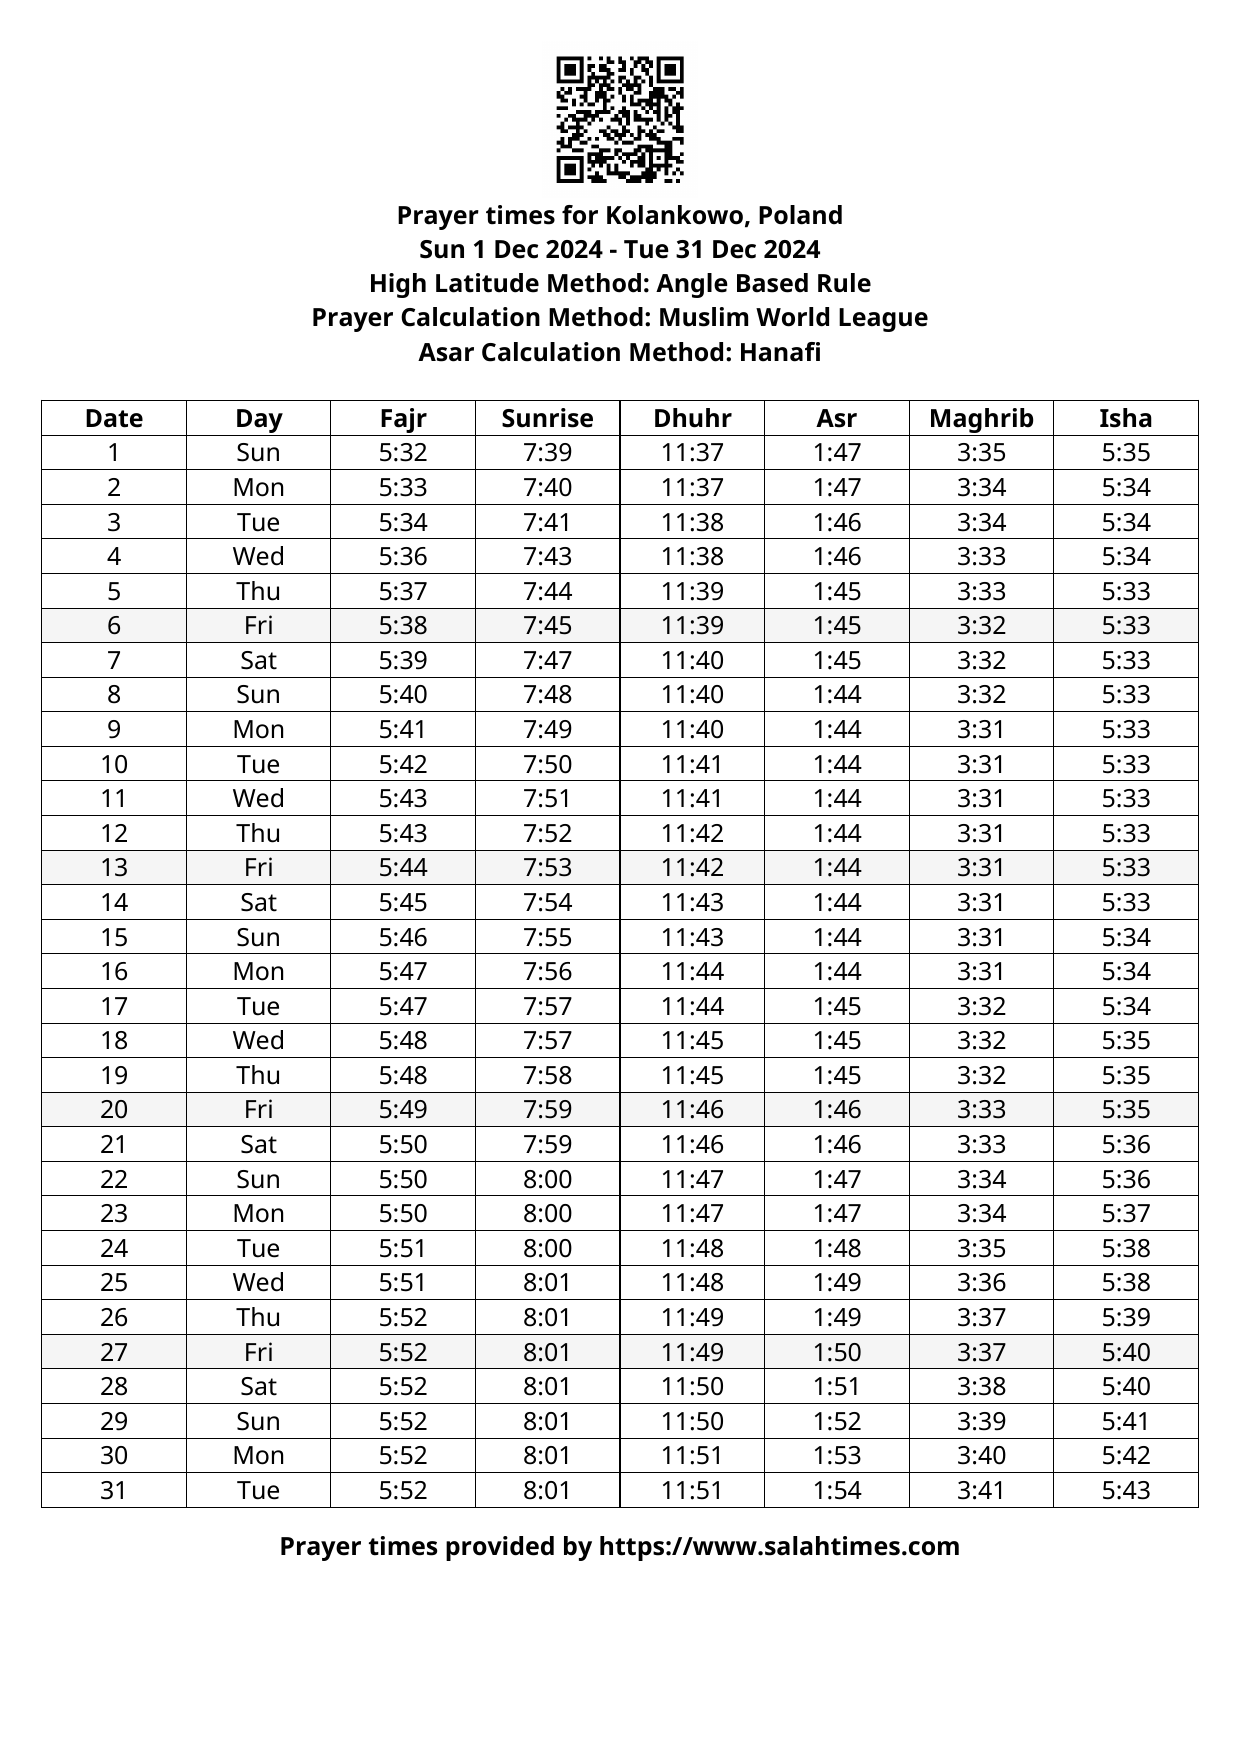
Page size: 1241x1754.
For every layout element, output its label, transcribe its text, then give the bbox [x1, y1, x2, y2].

table_cell 11:46 [621, 1093, 764, 1126]
table_cell 11:45 [621, 1058, 764, 1092]
table_cell 1:47 [765, 470, 909, 504]
table_cell 5:33 [331, 470, 475, 504]
table_cell 5:35 [1054, 1024, 1198, 1057]
table_cell 1:44 [765, 954, 909, 988]
table_cell 3:31 [910, 885, 1053, 919]
table_cell 5:37 [1054, 1196, 1198, 1230]
table_cell 5:48 [331, 1058, 475, 1092]
table_cell 11:37 [621, 470, 764, 504]
table_cell 6 [42, 609, 186, 642]
table_cell 3:34 [910, 1162, 1053, 1195]
table_cell 3:32 [910, 678, 1053, 711]
table_cell 5:50 [331, 1127, 475, 1161]
table_cell 7:51 [476, 781, 619, 815]
table_cell 11:40 [621, 643, 764, 677]
text Sun 1 Dec 2024 - Tue 31 Dec 2024 [42, 232, 1198, 266]
table_cell 11:46 [621, 1127, 764, 1161]
table_cell Fri [187, 609, 330, 642]
table_cell 5:40 [1054, 1335, 1198, 1368]
table_cell 7:59 [476, 1093, 619, 1126]
table_cell 3:39 [910, 1404, 1053, 1437]
table_cell 5:40 [331, 678, 475, 711]
table_cell 11:43 [621, 920, 764, 953]
table_cell 5:35 [1054, 1093, 1198, 1126]
table_cell 11:43 [621, 885, 764, 919]
table_cell 8:01 [476, 1300, 619, 1334]
table_cell 11:44 [621, 954, 764, 988]
table_cell 5:43 [331, 781, 475, 815]
table_cell 5:38 [1054, 1231, 1198, 1264]
table_cell 1:44 [765, 712, 909, 746]
table_cell 7:53 [476, 851, 619, 884]
table_cell 1:45 [765, 1058, 909, 1092]
table_cell 1:44 [765, 816, 909, 849]
table_cell 5:34 [1054, 920, 1198, 953]
table_cell 11:38 [621, 539, 764, 573]
table_cell Mon [187, 712, 330, 746]
table_cell Sun [187, 678, 330, 711]
table_cell 1:53 [765, 1439, 909, 1472]
table_cell 25 [42, 1266, 186, 1299]
table_cell 5 [42, 574, 186, 607]
table_cell 11:50 [621, 1369, 764, 1403]
table_cell 11:41 [621, 747, 764, 780]
table_cell 1:45 [765, 609, 909, 642]
table_cell 2 [42, 470, 186, 504]
table_cell 5:47 [331, 989, 475, 1022]
table_cell Tue [187, 505, 330, 538]
table_cell 5:33 [1054, 851, 1198, 884]
table_cell 3:32 [910, 643, 1053, 677]
table_cell 10 [42, 747, 186, 780]
table_cell 5:43 [331, 816, 475, 849]
table_cell 27 [42, 1335, 186, 1368]
table_header Dhuhr [621, 401, 764, 434]
table_header Day [187, 401, 330, 434]
table_header Date [42, 401, 186, 434]
table_cell 5:42 [331, 747, 475, 780]
table_cell 8:00 [476, 1231, 619, 1264]
table_cell 11:45 [621, 1024, 764, 1057]
table_cell Sun [187, 920, 330, 953]
table_cell 7:43 [476, 539, 619, 573]
table_cell 5:34 [1054, 989, 1198, 1022]
table_cell 7:56 [476, 954, 619, 988]
table_cell 3:32 [910, 1058, 1053, 1092]
table_cell 5:47 [331, 954, 475, 988]
table_cell 5:33 [1054, 609, 1198, 642]
table_cell 11:51 [621, 1473, 764, 1507]
table_cell 3:31 [910, 954, 1053, 988]
table_cell 19 [42, 1058, 186, 1092]
table_cell 5:34 [1054, 954, 1198, 988]
table_cell 5:43 [1054, 1473, 1198, 1507]
table_cell 7:59 [476, 1127, 619, 1161]
table_cell 11:48 [621, 1266, 764, 1299]
table_cell 7:47 [476, 643, 619, 677]
table_cell 1:44 [765, 920, 909, 953]
table_cell 11:42 [621, 816, 764, 849]
table_cell 23 [42, 1196, 186, 1230]
table_cell 1:44 [765, 851, 909, 884]
table_cell 3:33 [910, 574, 1053, 607]
table_cell Mon [187, 470, 330, 504]
table_cell 1 [42, 436, 186, 469]
table_cell 5:51 [331, 1266, 475, 1299]
table_cell 5:34 [1054, 539, 1198, 573]
table_cell 5:41 [331, 712, 475, 746]
table_cell 5:33 [1054, 712, 1198, 746]
table_cell 5:33 [1054, 643, 1198, 677]
table_cell 5:36 [1054, 1162, 1198, 1195]
table_cell Wed [187, 1024, 330, 1057]
table_cell 1:49 [765, 1266, 909, 1299]
table_cell 14 [42, 885, 186, 919]
table_cell 7:41 [476, 505, 619, 538]
table_cell 1:50 [765, 1335, 909, 1368]
table_cell 1:46 [765, 539, 909, 573]
table_cell 5:48 [331, 1024, 475, 1057]
table_cell 5:45 [331, 885, 475, 919]
table_cell Wed [187, 1266, 330, 1299]
table_cell 1:49 [765, 1300, 909, 1334]
table_cell 1:44 [765, 747, 909, 780]
table_cell 11:49 [621, 1300, 764, 1334]
table_cell Mon [187, 1439, 330, 1472]
table_cell 7:55 [476, 920, 619, 953]
table_cell 1:48 [765, 1231, 909, 1264]
table_cell 5:41 [1054, 1404, 1198, 1437]
table_cell 1:44 [765, 678, 909, 711]
table_cell 22 [42, 1162, 186, 1195]
table_cell 4 [42, 539, 186, 573]
table_cell 5:33 [1054, 747, 1198, 780]
table_cell 11:44 [621, 989, 764, 1022]
table_cell 24 [42, 1231, 186, 1264]
table_cell 11:42 [621, 851, 764, 884]
table_cell 7:40 [476, 470, 619, 504]
table_cell 11:50 [621, 1404, 764, 1437]
table_cell 7:54 [476, 885, 619, 919]
table_cell 17 [42, 989, 186, 1022]
table_cell Tue [187, 747, 330, 780]
table_cell 11:40 [621, 712, 764, 746]
table_cell 3:35 [910, 436, 1053, 469]
table_cell 1:51 [765, 1369, 909, 1403]
table_cell 5:40 [1054, 1369, 1198, 1403]
table_cell 1:45 [765, 643, 909, 677]
table_cell 3:38 [910, 1369, 1053, 1403]
table_cell 1:46 [765, 505, 909, 538]
table_cell 7:50 [476, 747, 619, 780]
table_cell 5:50 [331, 1162, 475, 1195]
table_cell Fri [187, 1335, 330, 1368]
table_cell 29 [42, 1404, 186, 1437]
table_cell 20 [42, 1093, 186, 1126]
table_cell 13 [42, 851, 186, 884]
table_cell Sun [187, 1404, 330, 1437]
table_cell 11 [42, 781, 186, 815]
table_cell 7:58 [476, 1058, 619, 1092]
table_cell 5:50 [331, 1196, 475, 1230]
table_cell 1:46 [765, 1127, 909, 1161]
table_cell 1:44 [765, 781, 909, 815]
table_cell Fri [187, 1093, 330, 1126]
table_cell 3:33 [910, 1127, 1053, 1161]
table_cell 3:31 [910, 747, 1053, 780]
table_cell 1:45 [765, 1024, 909, 1057]
table_cell 7:48 [476, 678, 619, 711]
table_cell 1:47 [765, 436, 909, 469]
text Prayer times for Kolankowo, Poland [42, 198, 1198, 232]
table_cell 5:51 [331, 1231, 475, 1264]
table_cell 5:33 [1054, 574, 1198, 607]
table_cell 15 [42, 920, 186, 953]
table_cell 5:35 [1054, 1058, 1198, 1092]
table_cell 11:41 [621, 781, 764, 815]
table_cell Mon [187, 954, 330, 988]
table_cell Sat [187, 1127, 330, 1161]
table_cell 11:39 [621, 574, 764, 607]
table_cell 11:51 [621, 1439, 764, 1472]
table_cell 3:31 [910, 920, 1053, 953]
table_cell 5:38 [331, 609, 475, 642]
table_cell 3:31 [910, 851, 1053, 884]
table_cell 11:37 [621, 436, 764, 469]
text High Latitude Method: Angle Based Rule [42, 266, 1198, 300]
table_cell Sat [187, 885, 330, 919]
table_header Isha [1054, 401, 1198, 434]
table_cell 5:33 [1054, 816, 1198, 849]
table_cell 3:31 [910, 816, 1053, 849]
table_cell 3:41 [910, 1473, 1053, 1507]
table_cell 1:47 [765, 1196, 909, 1230]
table_cell Thu [187, 1058, 330, 1092]
table_cell 3:40 [910, 1439, 1053, 1472]
table_cell 5:52 [331, 1335, 475, 1368]
table_cell 5:36 [331, 539, 475, 573]
table_cell Sun [187, 1162, 330, 1195]
table_cell Wed [187, 539, 330, 573]
table_cell 11:49 [621, 1335, 764, 1368]
table_cell 1:54 [765, 1473, 909, 1507]
table_cell 5:37 [331, 574, 475, 607]
table_cell 5:46 [331, 920, 475, 953]
table_cell 8:01 [476, 1266, 619, 1299]
table_cell 3:37 [910, 1300, 1053, 1334]
table_cell 7:57 [476, 1024, 619, 1057]
table_cell Tue [187, 989, 330, 1022]
table_cell Sat [187, 1369, 330, 1403]
table_cell 1:46 [765, 1093, 909, 1126]
table_cell 8:01 [476, 1439, 619, 1472]
table_cell 1:47 [765, 1162, 909, 1195]
table_header Maghrib [910, 401, 1053, 434]
table_cell 21 [42, 1127, 186, 1161]
table_cell 3:32 [910, 1024, 1053, 1057]
table_cell Tue [187, 1473, 330, 1507]
table_header Sunrise [476, 401, 619, 434]
table_cell 3:34 [910, 1196, 1053, 1230]
table_cell 11:47 [621, 1162, 764, 1195]
table_cell 3:31 [910, 712, 1053, 746]
table_cell 8:01 [476, 1404, 619, 1437]
table_cell 3:33 [910, 539, 1053, 573]
table_cell 5:49 [331, 1093, 475, 1126]
table_cell 8 [42, 678, 186, 711]
table_cell 11:38 [621, 505, 764, 538]
table_cell 5:34 [1054, 470, 1198, 504]
table_cell 8:01 [476, 1473, 619, 1507]
table_cell 3:37 [910, 1335, 1053, 1368]
table_cell 5:36 [1054, 1127, 1198, 1161]
table_header Asr [765, 401, 909, 434]
table_cell 3:34 [910, 505, 1053, 538]
table_cell 5:33 [1054, 781, 1198, 815]
table_cell 7 [42, 643, 186, 677]
table_cell 11:39 [621, 609, 764, 642]
table_cell 5:34 [331, 505, 475, 538]
table_cell 3:33 [910, 1093, 1053, 1126]
table_cell 11:47 [621, 1196, 764, 1230]
table_cell 5:35 [1054, 436, 1198, 469]
table_cell 5:52 [331, 1404, 475, 1437]
table_cell Thu [187, 816, 330, 849]
table_cell 5:39 [331, 643, 475, 677]
table_cell 1:45 [765, 574, 909, 607]
table_cell Wed [187, 781, 330, 815]
text Prayer Calculation Method: Muslim World League [42, 300, 1198, 334]
table_cell 5:52 [331, 1369, 475, 1403]
text Prayer times provided by https://www.salahtimes.com [42, 1528, 1198, 1563]
table_cell 7:57 [476, 989, 619, 1022]
table_cell 3:32 [910, 989, 1053, 1022]
table_cell Sun [187, 436, 330, 469]
table_cell 11:40 [621, 678, 764, 711]
table_cell Thu [187, 1300, 330, 1334]
table_cell 3:31 [910, 781, 1053, 815]
table_cell 5:42 [1054, 1439, 1198, 1472]
table_cell 7:44 [476, 574, 619, 607]
table_cell 9 [42, 712, 186, 746]
table_cell 5:39 [1054, 1300, 1198, 1334]
table_header Fajr [331, 401, 475, 434]
table_cell 1:52 [765, 1404, 909, 1437]
table_cell Thu [187, 574, 330, 607]
table_cell 5:38 [1054, 1266, 1198, 1299]
table_cell 8:01 [476, 1369, 619, 1403]
table_cell 3:34 [910, 470, 1053, 504]
table_cell 1:44 [765, 885, 909, 919]
table_cell 11:48 [621, 1231, 764, 1264]
table_cell 3:36 [910, 1266, 1053, 1299]
table_cell 28 [42, 1369, 186, 1403]
table_cell 8:00 [476, 1196, 619, 1230]
table_cell 18 [42, 1024, 186, 1057]
table_cell 30 [42, 1439, 186, 1472]
table_cell 12 [42, 816, 186, 849]
table_cell 7:52 [476, 816, 619, 849]
table_cell 5:33 [1054, 678, 1198, 711]
table_cell Fri [187, 851, 330, 884]
table_cell 8:01 [476, 1335, 619, 1368]
table_cell 7:49 [476, 712, 619, 746]
table_cell 3 [42, 505, 186, 538]
table_cell 5:44 [331, 851, 475, 884]
table_cell 7:45 [476, 609, 619, 642]
table_cell 26 [42, 1300, 186, 1334]
table_cell 3:32 [910, 609, 1053, 642]
table_cell 5:52 [331, 1473, 475, 1507]
text Asar Calculation Method: Hanafi [42, 334, 1198, 368]
table_cell 5:34 [1054, 505, 1198, 538]
table_cell 31 [42, 1473, 186, 1507]
table_cell Mon [187, 1196, 330, 1230]
table_cell 5:52 [331, 1439, 475, 1472]
table_cell 16 [42, 954, 186, 988]
table_cell Tue [187, 1231, 330, 1264]
table_cell 7:39 [476, 436, 619, 469]
picture [542, 41, 699, 198]
table_cell Sat [187, 643, 330, 677]
table_cell 5:33 [1054, 885, 1198, 919]
table_cell 8:00 [476, 1162, 619, 1195]
table_cell 3:35 [910, 1231, 1053, 1264]
table_cell 1:45 [765, 989, 909, 1022]
table_cell 5:32 [331, 436, 475, 469]
table_cell 5:52 [331, 1300, 475, 1334]
